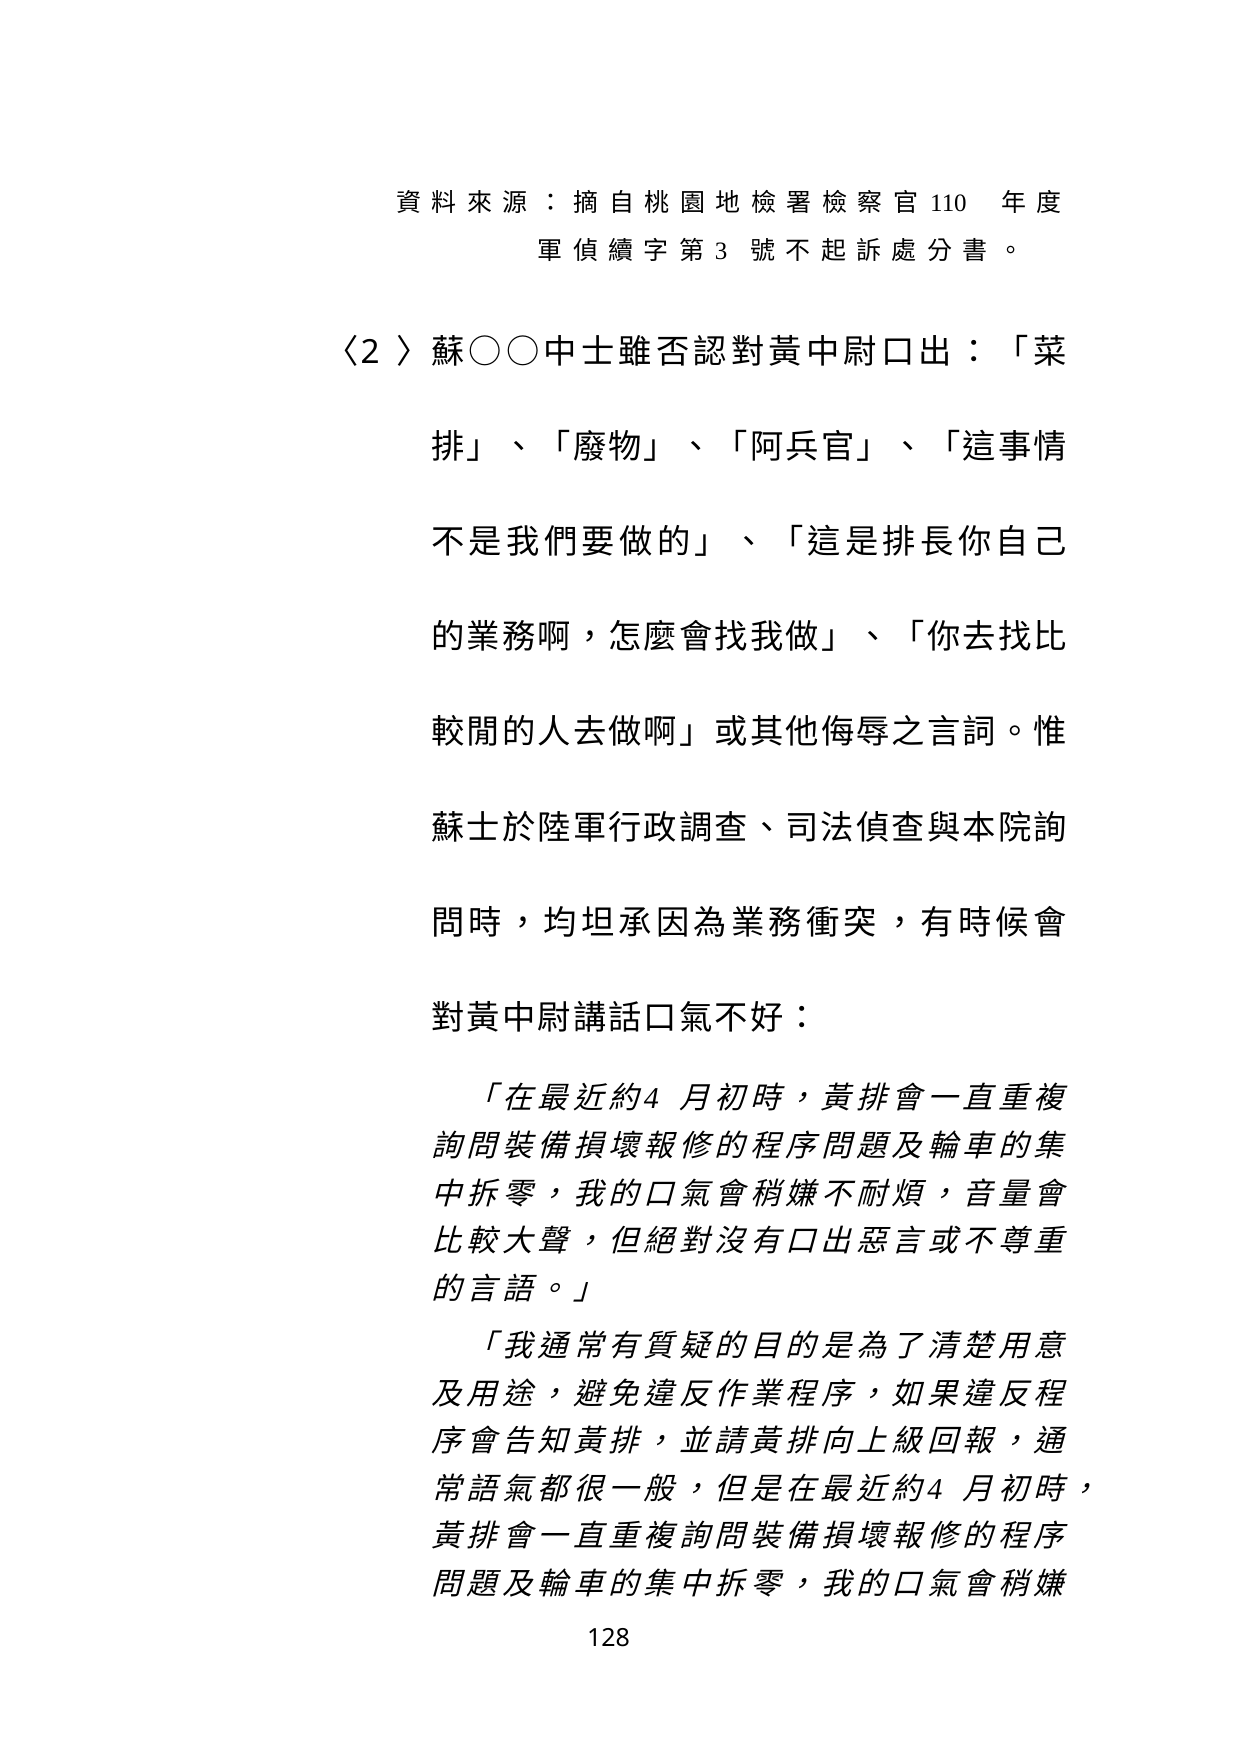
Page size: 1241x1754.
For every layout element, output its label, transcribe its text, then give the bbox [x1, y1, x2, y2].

text 「我通常有質疑的目的是為了清楚用意及用途，避免違反作業程序，如果違反程序會告知黃排，並請黃排向上級回報，通常語氣都很一般，但是在最近約4月初時，黃排會一直重複詢問裝備損壞報修的程序問題及輪車的集中拆零，我的口氣會稍嫌不耐煩，音量會比較大聲，但絕對沒有口出惡言或不尊重的言語……。」 [396, 910, 1069, 1291]
text 「印象中4月16日當天早上(餘時間及次數不復記憶)，黃排曾詢問我一件應由排長自行決定的事情(事由已不復記憶)，因我正在趕製逐裝表，便有點情緒激動的回『排長這件事情應由你決定，我只是士官，不要每件事情都來徵求我的許可』，排長後續便沒回話離開。」 [396, 1301, 1069, 1586]
subtitle 蘇○○中士雖否認對黃中尉口出：「菜排」、「廢物」、「阿兵官」、「這事情不是我們要做的」、「這是排長你自己的業務啊，怎麼會找我做」、「你去找比較閒的人去做啊」或其他侮辱之言詞。惟蘇士於陸軍行政調查、司法偵查與本院詢問時，均坦承因為業務衝突，有時候會對黃中尉講話口氣不好： [307, 177, 1069, 653]
text 「在最近約4月初時，黃排會一直重複詢問裝備損壞報修的程序問題及輪車的集中拆零，我的口氣會稍嫌不耐煩，音量會比較大聲，但絕對沒有口出惡言或不尊重的言語。」 [396, 663, 1069, 901]
